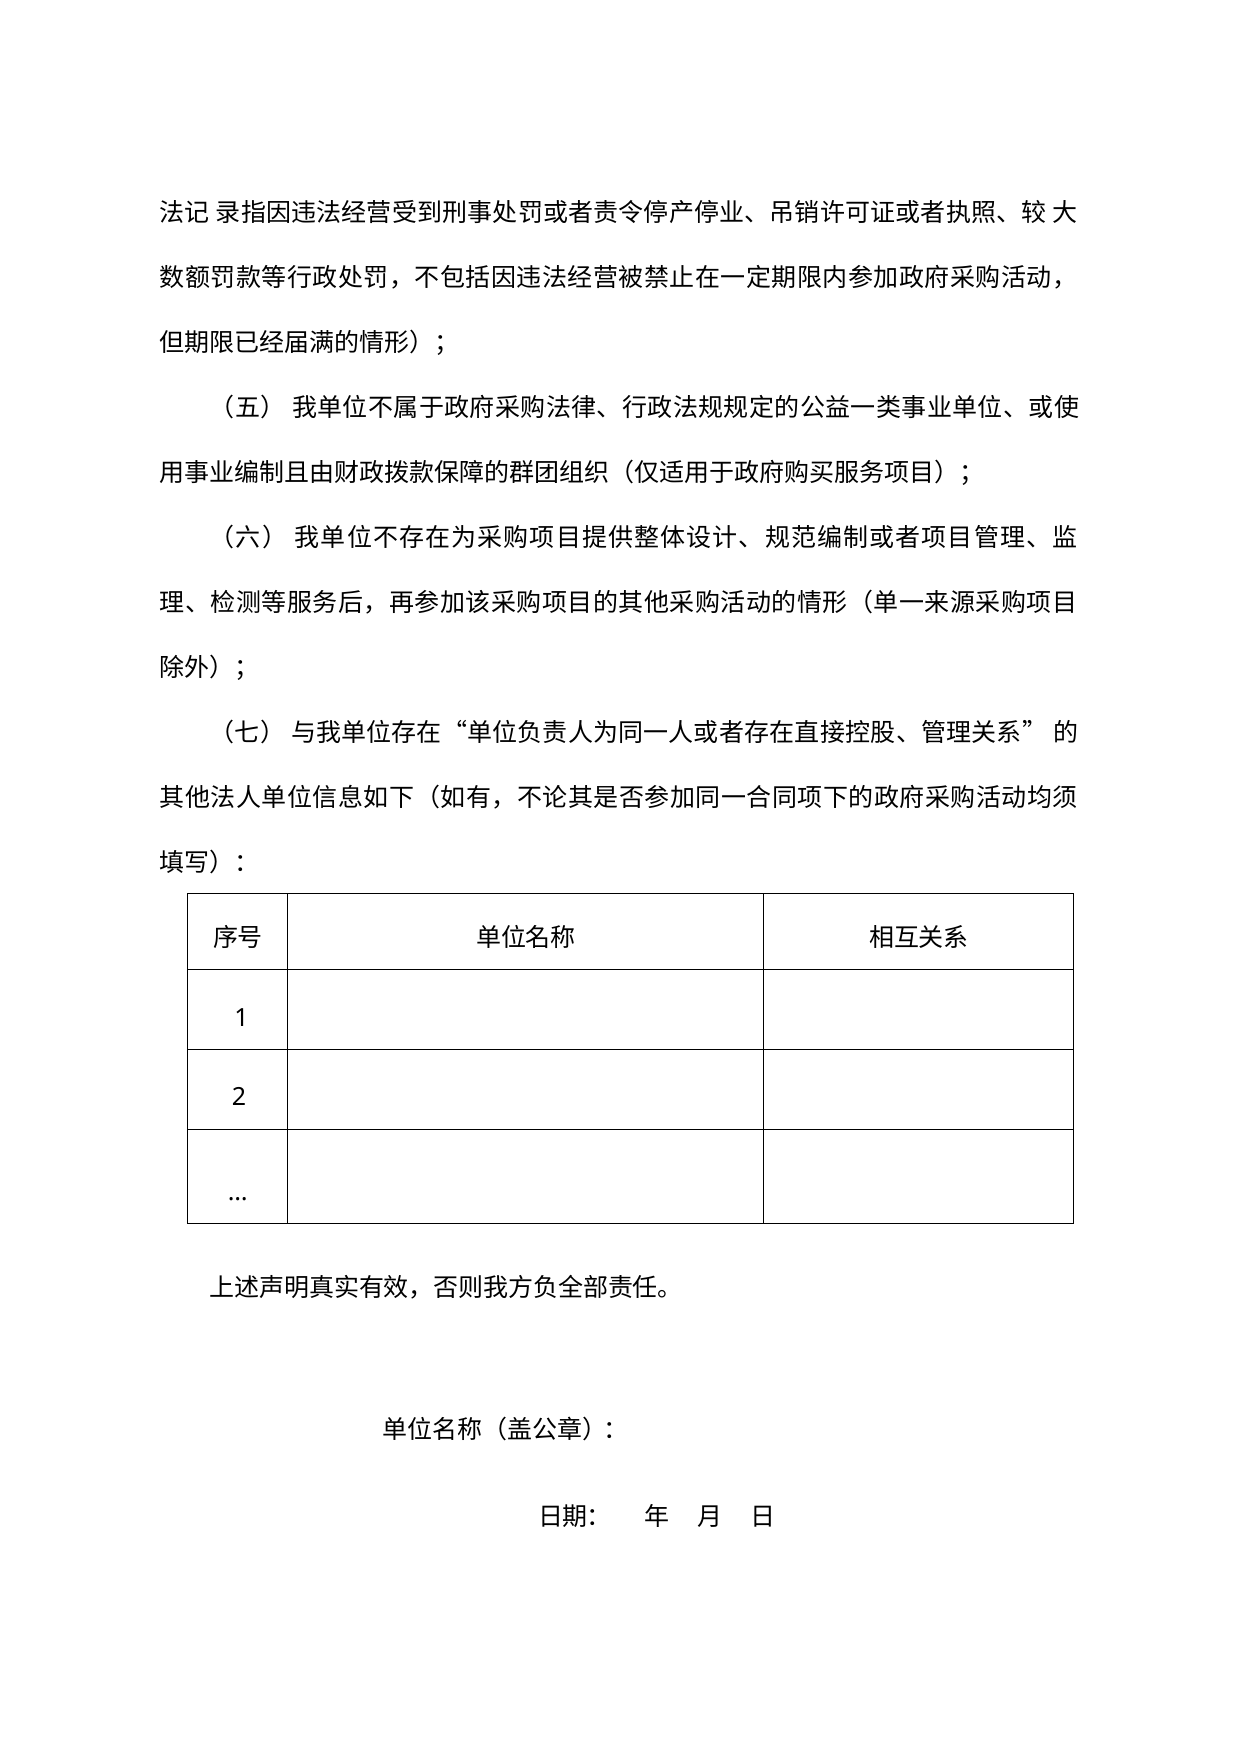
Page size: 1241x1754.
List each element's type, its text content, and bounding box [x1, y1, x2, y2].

table_cell [764, 970, 1073, 1049]
table_cell 2 [188, 1050, 287, 1129]
text 日期： 年 月 日 [159, 1482, 1081, 1547]
text 单位名称（盖公章）： [159, 1395, 1081, 1460]
table_cell 1 [188, 970, 287, 1049]
table_cell [764, 1050, 1073, 1129]
text 上述声明真实有效，否则我方负全部责任。 [209, 1253, 1081, 1318]
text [159, 178, 1081, 373]
table_cell [288, 1130, 763, 1223]
text （七） 与我单位存在“单位负责人为同一人或者存在直接控股、管理关系” 的其他法人单位信息如下（如有，不论其是否参加同一合同项下的政府采购活动均须填写）： [159, 698, 1081, 893]
table_header 单位名称 [288, 894, 763, 969]
table_cell [764, 1130, 1073, 1223]
text （五） 我单位不属于政府采购法律、行政法规规定的公益一类事业单位、或使用事业编制且由财政拨款保障的群团组织（仅适用于政府购买服务项目）； [159, 373, 1081, 503]
table_header 序号 [188, 894, 287, 969]
table_cell [288, 1050, 763, 1129]
table_cell [288, 970, 763, 1049]
table_cell … [188, 1130, 287, 1223]
text （六） 我单位不存在为采购项目提供整体设计、规范编制或者项目管理、监理、检测等服务后，再参加该采购项目的其他采购活动的情形（单一来源采购项目除外）； [159, 503, 1081, 698]
table_header 相互关系 [764, 894, 1073, 969]
